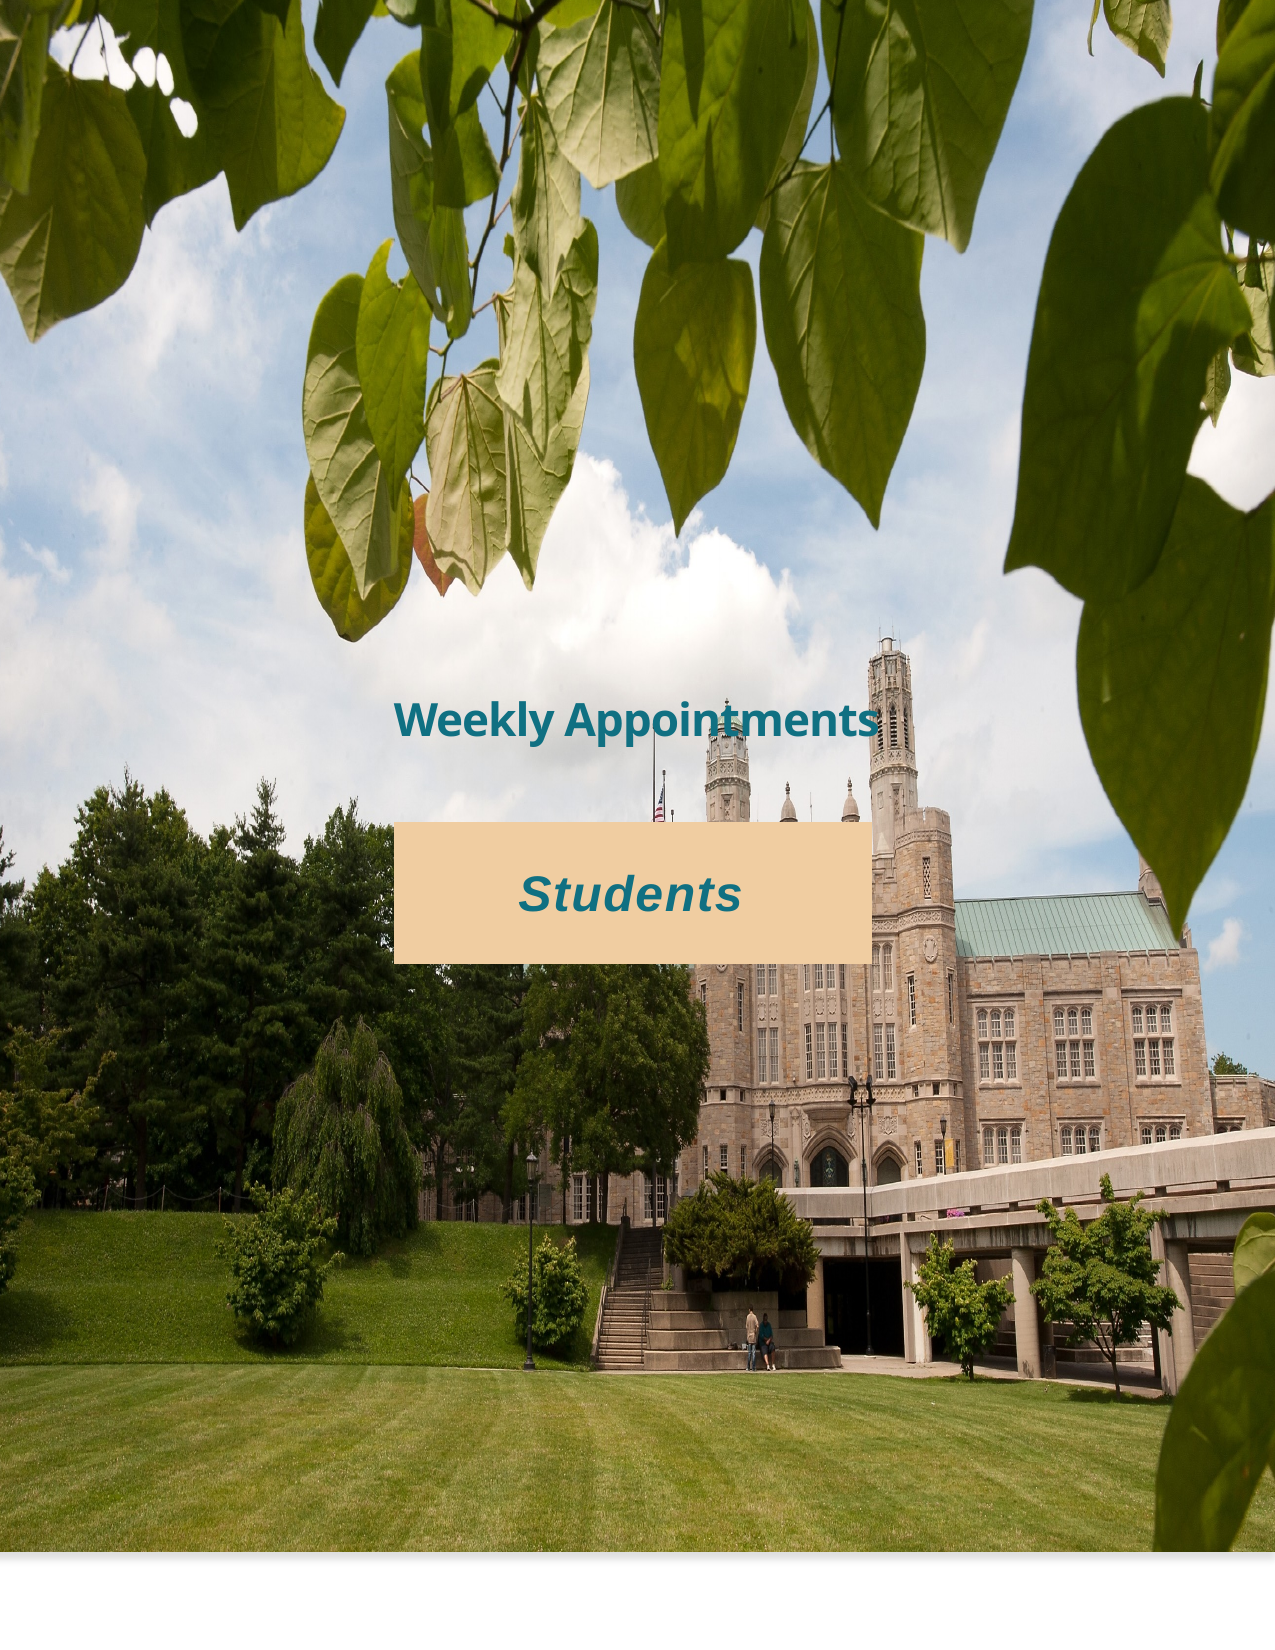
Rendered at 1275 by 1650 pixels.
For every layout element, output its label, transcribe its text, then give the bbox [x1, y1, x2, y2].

table_cell [872, 822, 1124, 964]
table_cell Students [394, 822, 872, 964]
picture [0, 0, 1275, 1552]
table_cell [150, 822, 394, 964]
table_cell Online Academic Support Policies & Instructions FOR THE LEHMAN TUTORING CENTER Weekly Appointments [150, 675, 1124, 822]
